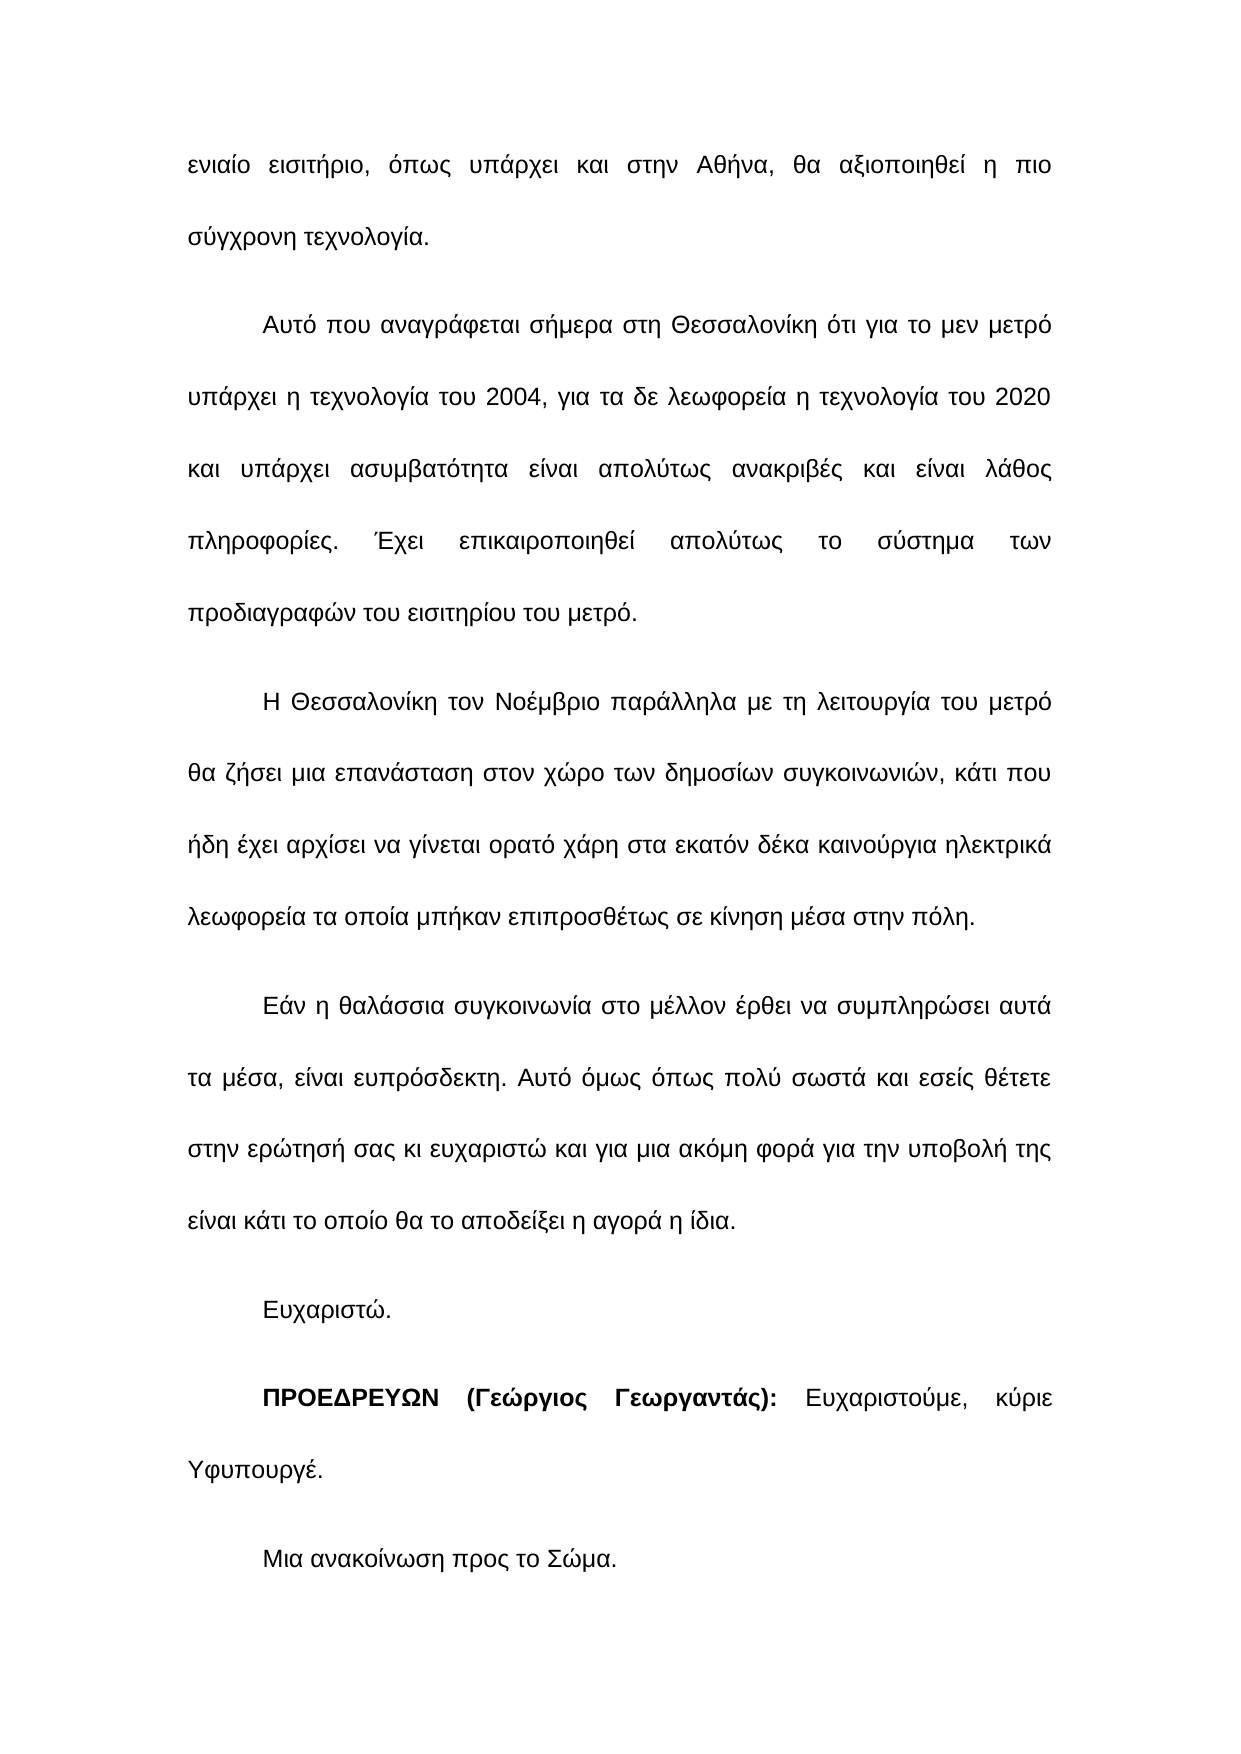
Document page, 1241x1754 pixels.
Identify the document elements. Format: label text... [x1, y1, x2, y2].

text Ευχαριστώ. [187, 1295, 1053, 1323]
text Η Θεσσαλονίκη τον Νοέμβριο παράλληλα με τη λειτουργία του μετρό θα ζήσει μια επανάσταση στον χώρο των δημοσίων συγκοινωνιών, κάτι που ήδη έχει αρχίσει να γίνεται ορατό χάρη στα εκατόν δέκα καινούργια ηλεκτρικά λεωφορεία τα οποία μπήκαν επιπροσθέτως σε κίνηση μέσα στην πόλη. [187, 686, 1053, 931]
text Εάν η θαλάσσια συγκοινωνία στο μέλλον έρθει να συμπληρώσει αυτά τα μέσα, είναι ευπρόσδεκτη. Αυτό όμως όπως πολύ σωστά και εσείς θέτετε στην ερώτησή σας κι ευχαριστώ και για μια ακόμη φορά για την υποβολή της είναι κάτι το οποίο θα το αποδείξει η αγορά η ίδια. [187, 991, 1053, 1235]
text Αυτό που αναγράφεται σήμερα στη Θεσσαλονίκη ότι για το μεν μετρό υπάρχει η τεχνολογία του 2004, για τα δε λεωφορεία η τεχνολογία του 2020 και υπάρχει ασυμβατότητα είναι απολύτως ανακριβές και είναι λάθος πληροφορίες. Έχει επικαιροποιηθεί απολύτως το σύστημα των προδιαγραφών του εισιτηρίου του μετρό. [187, 310, 1053, 627]
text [187, 150, 1053, 251]
text Μια ανακοίνωση προς το Σώμα. [187, 1544, 1053, 1572]
text ΠΡΟΕΔΡΕΥΩΝ (Γεώργιος Γεωργαντάς): Ευχαριστούμε, κύριε Υφυπουργέ. [187, 1383, 1053, 1484]
